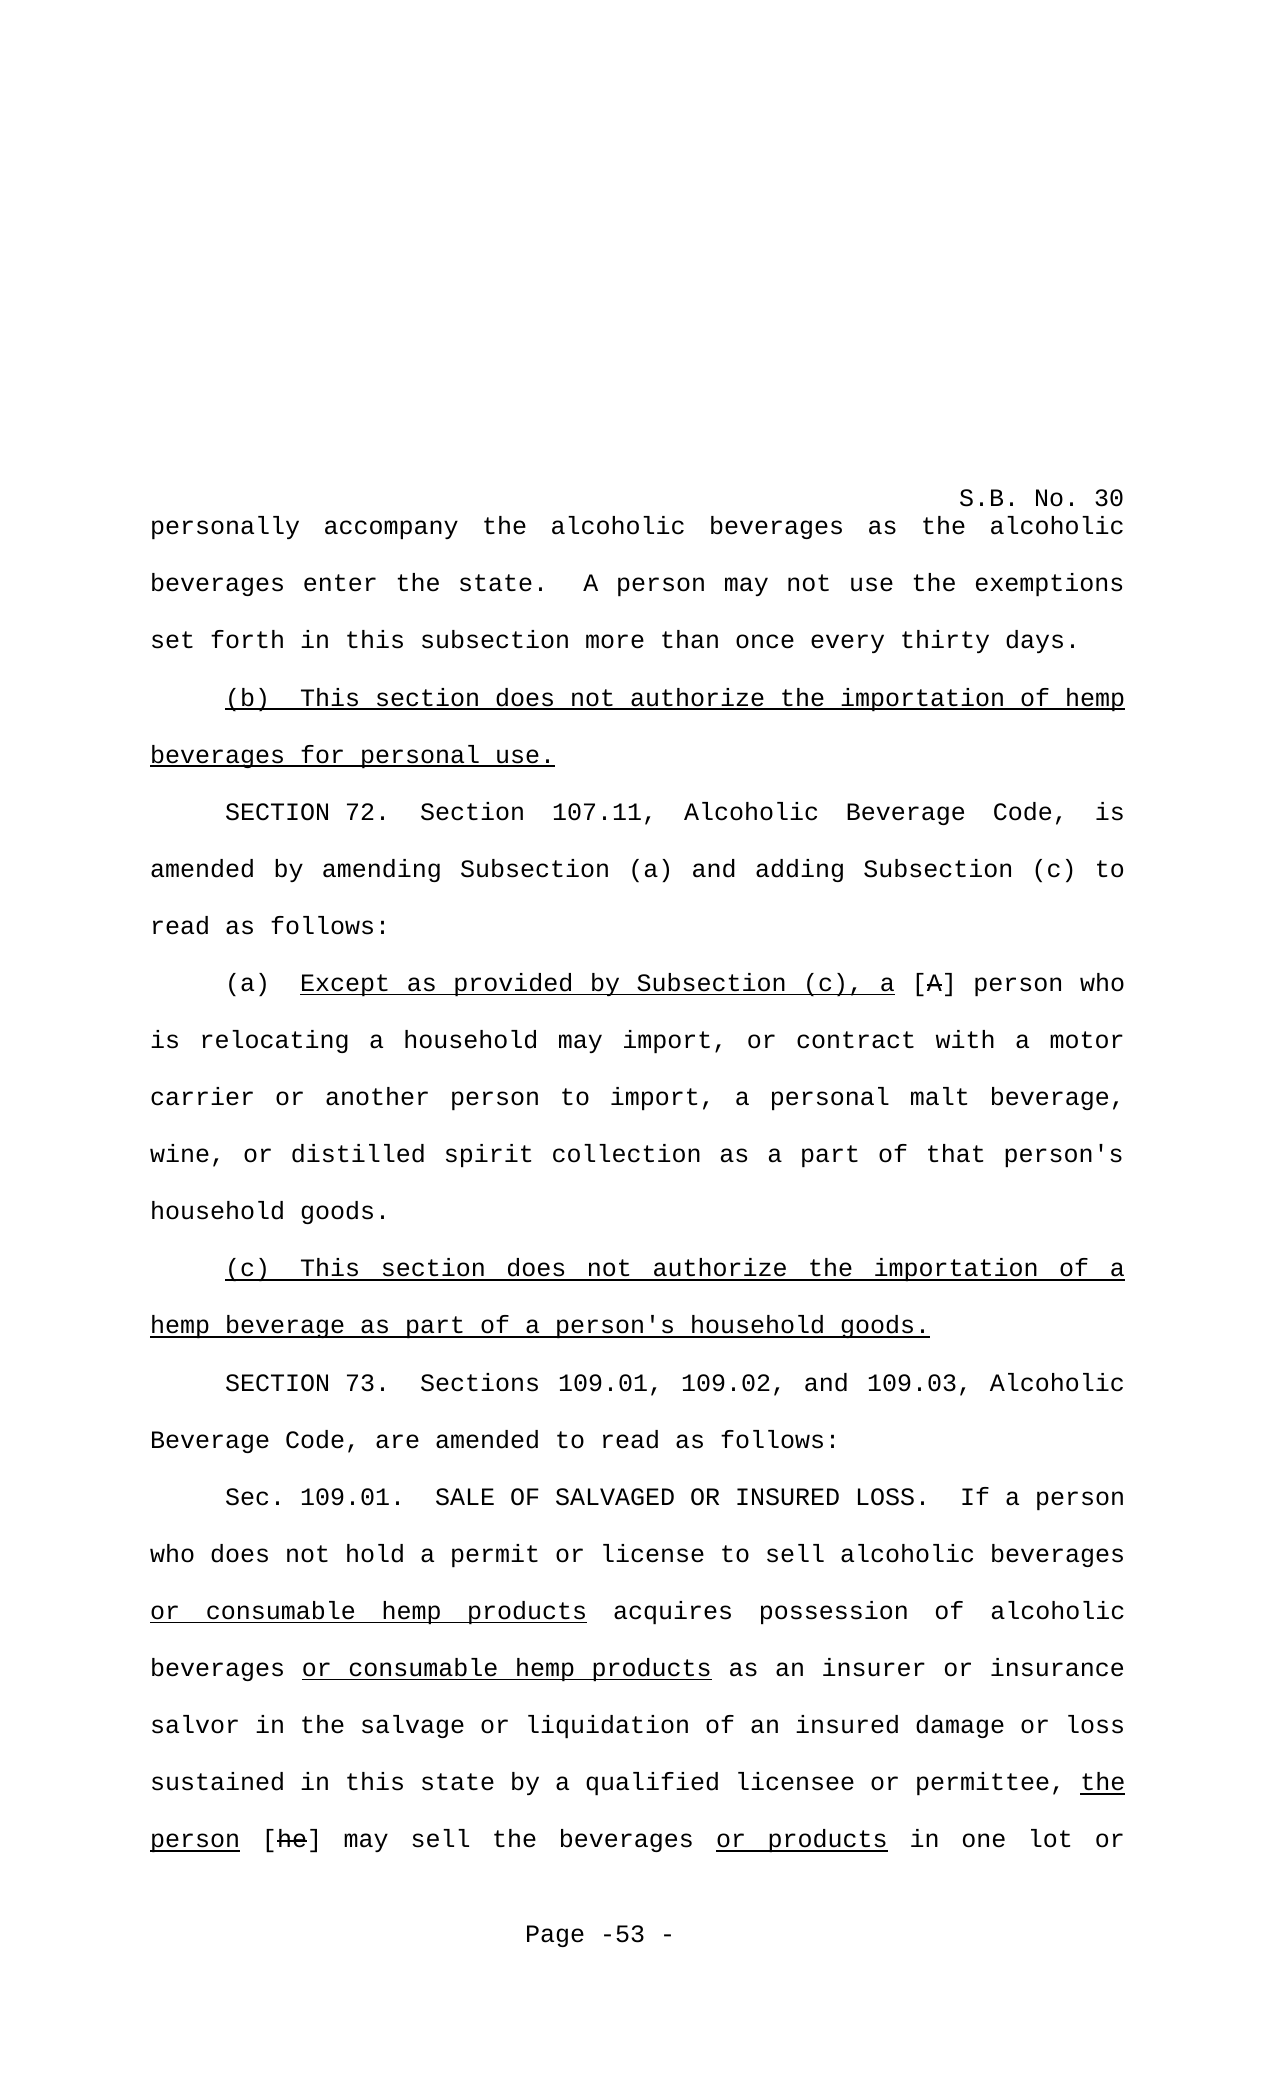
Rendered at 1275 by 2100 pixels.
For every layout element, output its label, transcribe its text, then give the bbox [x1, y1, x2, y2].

text (c) This section does not authorize the importation of a hemp beverage as part of a person's household goods. [150, 1256, 1125, 1341]
text (b) This section does not authorize the importation of hemp beverages for personal use. [150, 685, 1125, 771]
text SECTION 72. Section 107.11, Alcoholic Beverage Code, is amended by amending Subsection (a) and adding Subsection (c) to read as follows: [150, 799, 1125, 942]
text (a) Except as provided by Subsection (c), a [A] person who is relocating a household may import, or contract with a motor carrier or another person to import, a personal malt beverage, wine, or distilled spirit collection as a part of that person's household goods. [150, 970, 1125, 1227]
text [150, 1484, 1125, 1855]
text SECTION 73. Sections 109.01, 109.02, and 109.03, Alcoholic Beverage Code, are amended to read as follows: [150, 1370, 1125, 1456]
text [150, 514, 1125, 656]
